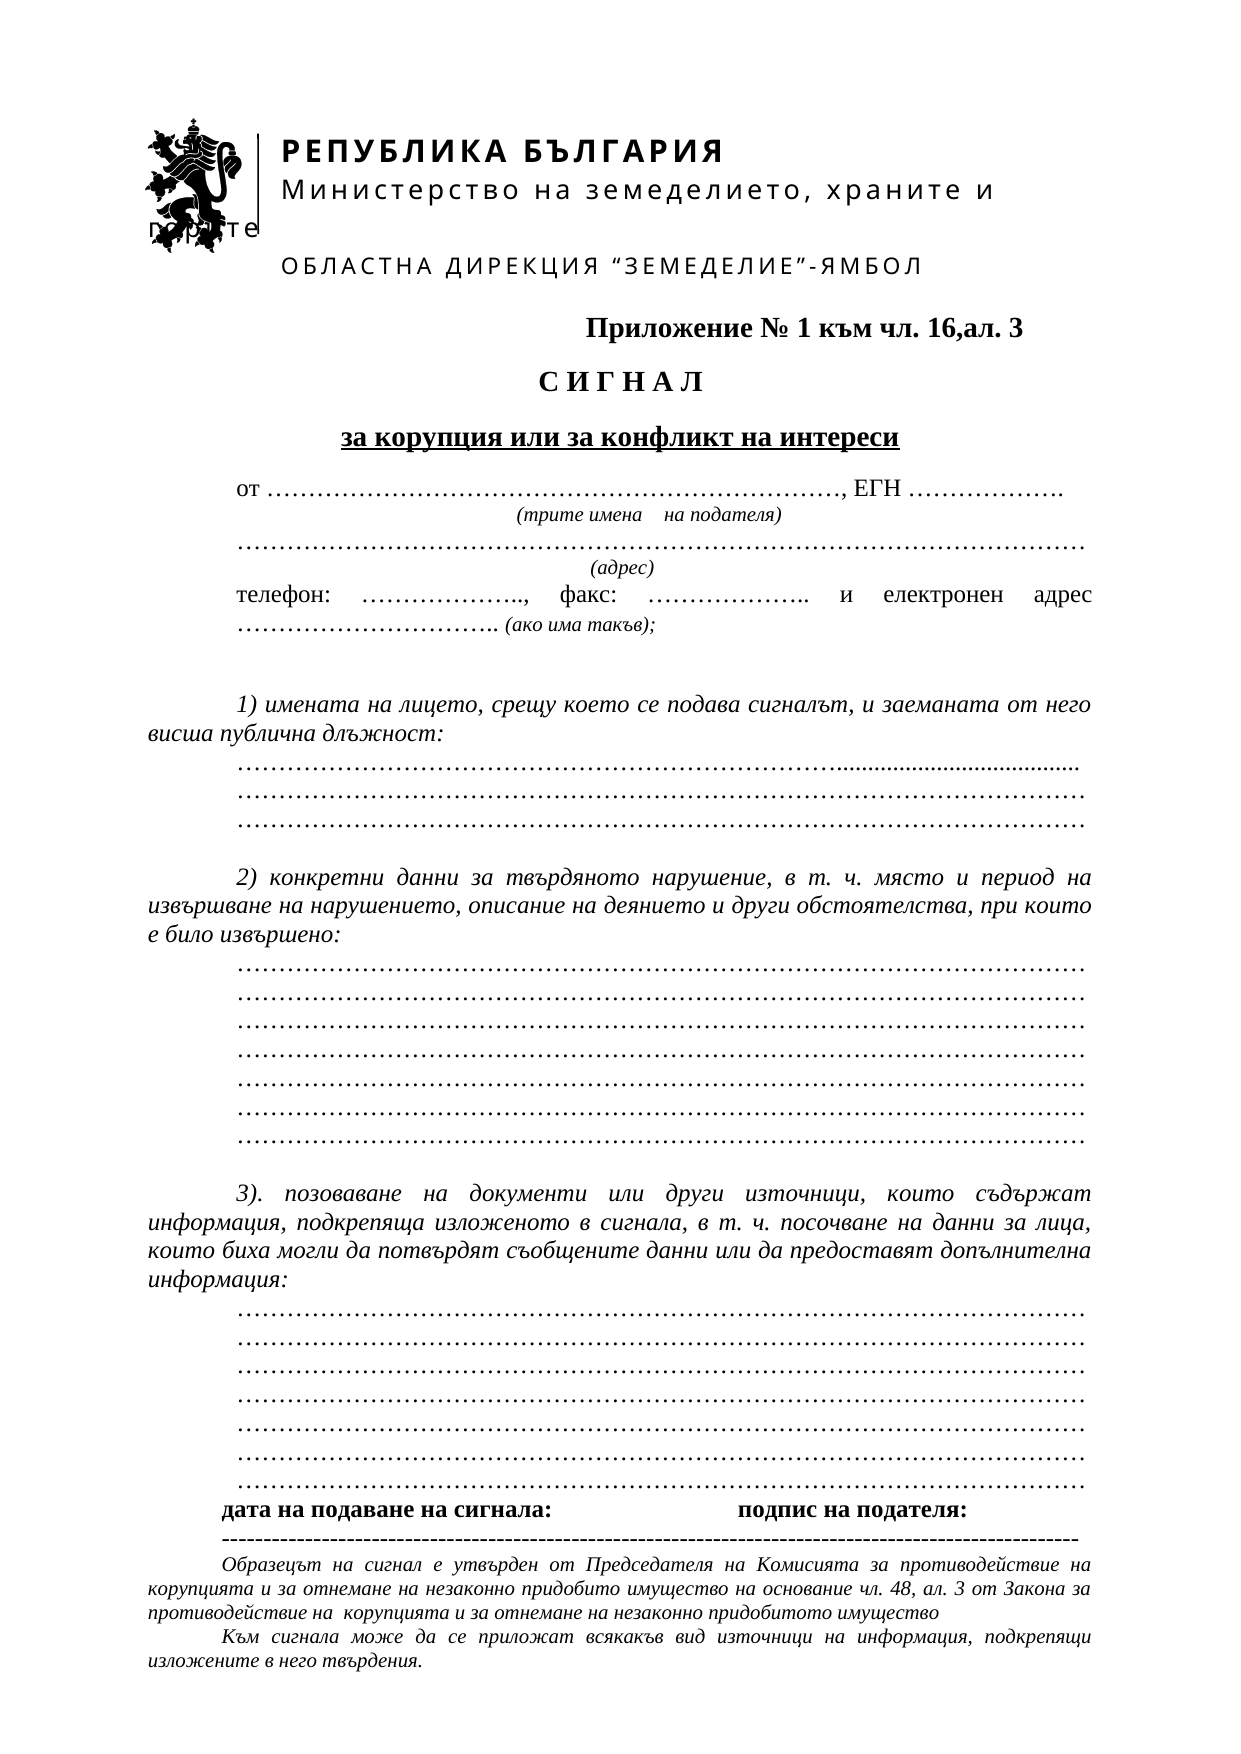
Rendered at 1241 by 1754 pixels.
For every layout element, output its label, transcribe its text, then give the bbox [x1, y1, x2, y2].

text 3). позоваване на документи или други източници, които съдържат информация, подкрепяща изложеното в сигнала, в т. ч. посочване на данни за лица, които биха могли да потвърдят съобщените данни или да предоставят допълнителна информация: [148, 1178, 1093, 1293]
text дата на подаване на сигнала: подпис на подателя: [148, 1494, 1093, 1523]
text ………………………………………………………………………………………… [148, 977, 1093, 1006]
text 1) имената на лицето, срещу което се подава сигналът, и заеманата от него висша публична длъжност: [148, 689, 1093, 747]
text С И Г Н А Л [148, 364, 1093, 398]
text ………………………………………………………………………………………… [148, 804, 1093, 833]
text ………………………………………………………………………………………… [148, 1121, 1093, 1149]
text ………………………………………………………………………………………… [148, 1293, 1093, 1322]
text Приложение № 1 към чл. 16,ал. 3 [148, 310, 1093, 344]
text ………………………………………………………………………………………… [148, 526, 1093, 555]
text ………………………………………………………………………………………… [148, 1379, 1093, 1408]
text ………………………………………………………………………………………… [148, 1466, 1093, 1494]
text за корупция или за конфликт на интереси [148, 419, 1093, 452]
text телефон: ……………….., факс: ……………….. и електронен адрес ………………………….. (ако има такъв); [236, 579, 1093, 636]
text ………………………………………………………………………………………… [148, 1092, 1093, 1121]
text ………………………………………………………………………………………… [148, 1437, 1093, 1466]
text Към сигнала може да се приложат всякакъв вид източници на информация, подкрепящи изложените в него твърдения. [148, 1624, 1093, 1672]
text ………………………………………………………………………………………… [148, 948, 1093, 977]
text ………………………………………………………………………………………… [148, 1034, 1093, 1063]
text ………………………………………………………………………………………… [148, 1408, 1093, 1437]
text ………………………………………………………………………………………… [148, 1322, 1093, 1351]
text ………………………………………………………………………………………… [148, 1351, 1093, 1379]
text ………………………………………………………………………………………… [148, 1063, 1093, 1092]
text (трите имена на подателя) [428, 502, 1093, 526]
text Образецът на сигнал е утвърден от Председателя на Комисията за противодействие на корупцията и за отнемане на незаконно придобито имущество на основание чл. 48, ал. 3 от Закона за противодействие на корупцията и за отнемане на незаконно придобитото имущество [148, 1552, 1093, 1624]
text ………………………………………………………………....................................... [148, 747, 1093, 776]
text ………………………………………………………………………………………… [148, 776, 1093, 804]
text от ……………………………………………………………, ЕГН ………………. [148, 473, 1093, 502]
text ………………………………………………………………………………………… [148, 1006, 1093, 1034]
text 2) конкретни данни за твърдяното нарушение, в т. ч. място и период на извършване на нарушението, описание на деянието и други обстоятелства, при които е било извършено: [148, 862, 1093, 948]
text ------------------------------------------------------------------------------------------------------- [148, 1523, 1093, 1552]
text (адрес) [502, 555, 1093, 579]
